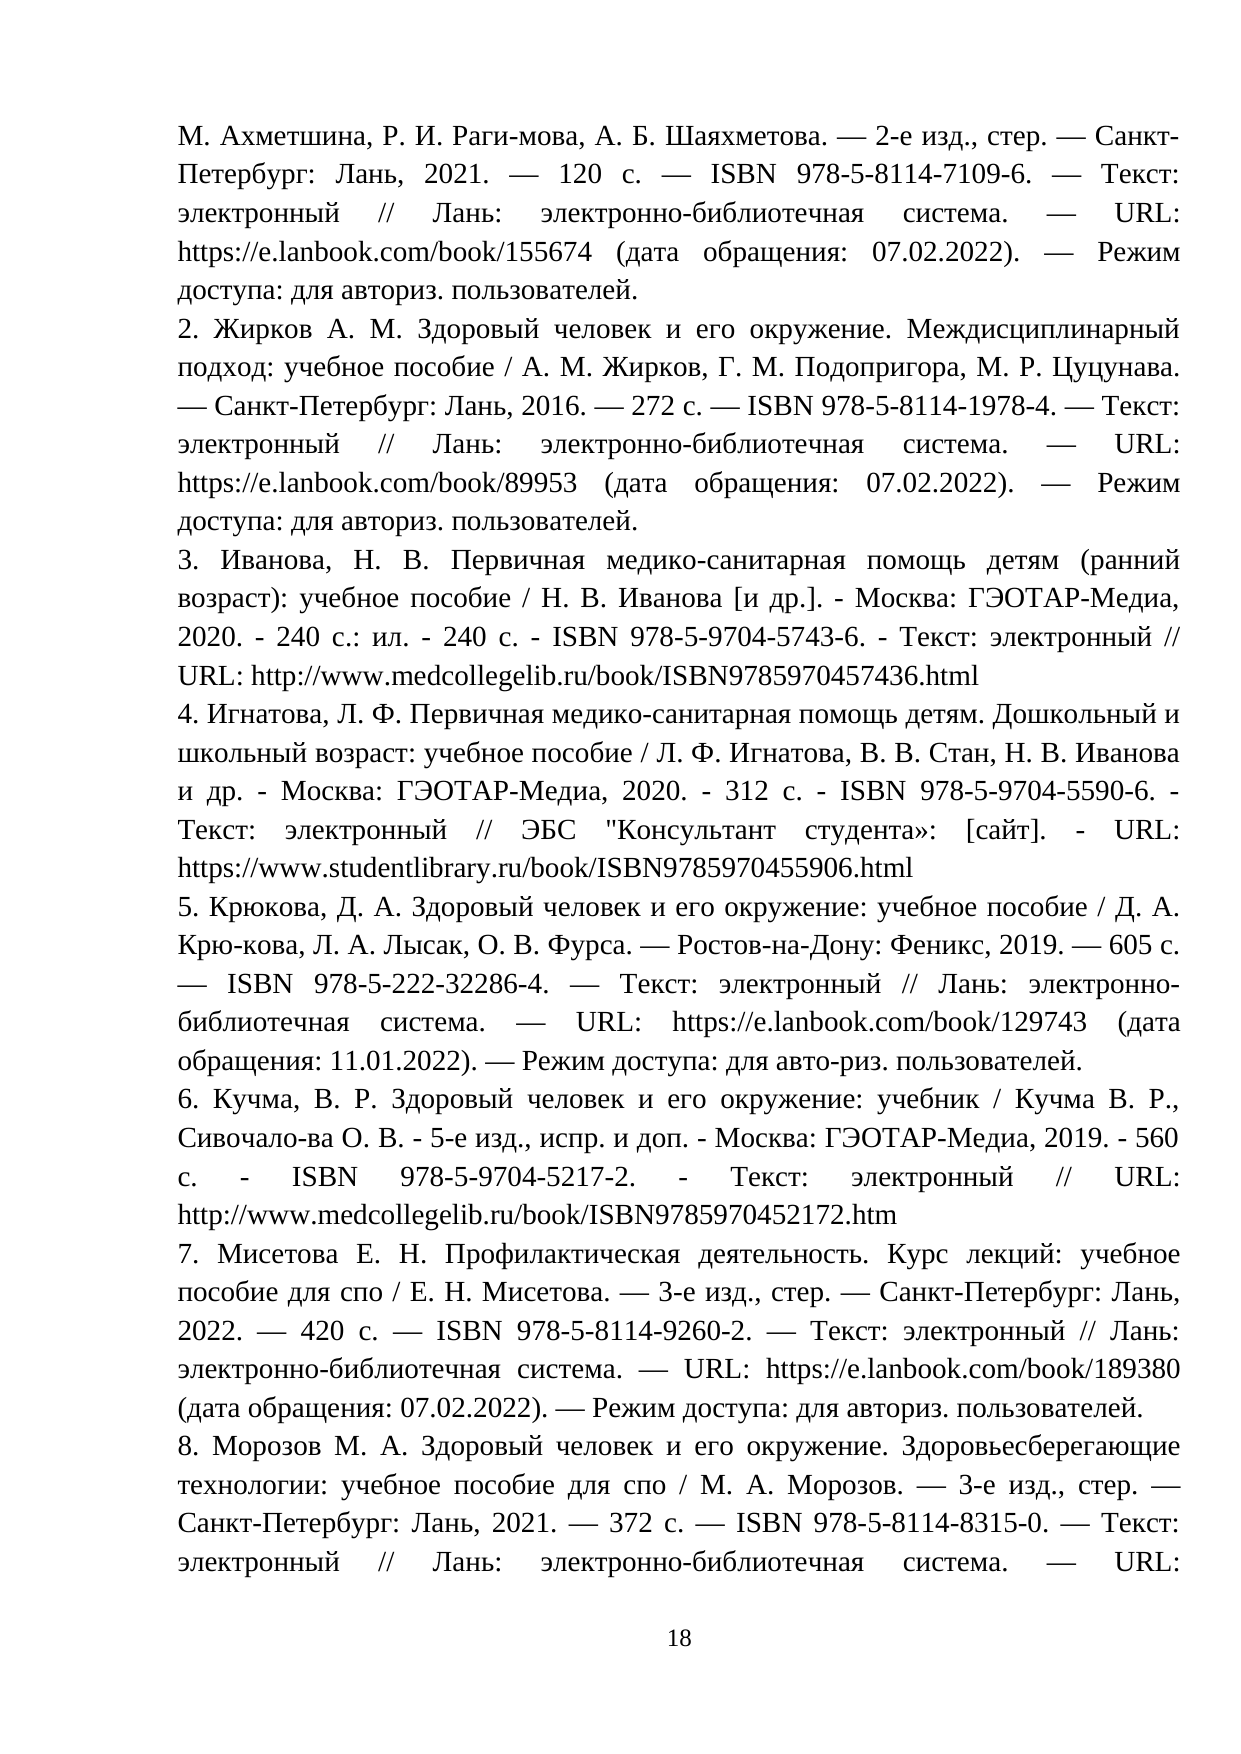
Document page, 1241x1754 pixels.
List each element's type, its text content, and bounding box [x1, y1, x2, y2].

text 2. Жирков А. М. Здоровый человек и его окружение. Междисциплинарный подход: учебное пособие / А. М. Жирков, Г. М. Подопригора, М. Р. Цуцунава. — Санкт-Петербург: Лань, 2016. — 272 с. — ISBN 978-5-8114-1978-4. — Текст: электронный // Лань: электронно-библиотечная система. — URL: https://e.lanbook.com/book/89953 (дата обращения: 07.02.2022). — Режим доступа: для авториз. пользователей. [177, 311, 1181, 537]
text 7. Мисетова Е. Н. Профилактическая деятельность. Курс лекций: учебное пособие для спо / Е. Н. Мисетова. — 3-е изд., стер. — Санкт-Петербург: Лань, 2022. — 420 с. — ISBN 978-5-8114-9260-2. — Текст: электронный // Лань: электронно-библиотечная система. — URL: https://e.lanbook.com/book/189380 (дата обращения: 07.02.2022). — Режим доступа: для авториз. пользователей. [177, 1236, 1181, 1423]
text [177, 118, 1181, 306]
text 6. Кучма, В. Р. Здоровый человек и его окружение: учебник / Кучма В. Р., Сивочало-ва О. В. - 5-е изд., испр. и доп. - Москва: ГЭОТАР-Медиа, 2019. - 560 с. - ISBN 978-5-9704-5217-2. - Текст: электронный // URL: http://www.medcollegelib.ru/book/ISBN9785970452172.htm [177, 1082, 1181, 1231]
text 3. Иванова, Н. В. Первичная медико-санитарная помощь детям (ранний возраст): учебное пособие / Н. В. Иванова [и др.]. - Москва: ГЭОТАР-Медиа, 2020. - 240 с.: ил. - 240 с. - ISBN 978-5-9704-5743-6. - Текст: электронный // URL: http://www.medcollegelib.ru/book/ISBN9785970457436.html [177, 542, 1181, 691]
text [177, 1428, 1181, 1578]
text 4. Игнатова, Л. Ф. Первичная медико-санитарная помощь детям. Дошкольный и школьный возраст: учебное пособие / Л. Ф. Игнатова, В. В. Стан, Н. В. Иванова и др. - Москва: ГЭОТАР-Медиа, 2020. - 312 с. - ISBN 978-5-9704-5590-6. - Текст: электронный // ЭБС "Консультант студента»: [сайт]. - URL: https://www.studentlibrary.ru/book/ISBN9785970455906.html [177, 696, 1181, 884]
text 5. Крюкова, Д. А. Здоровый человек и его окружение: учебное пособие / Д. А. Крю-кова, Л. А. Лысак, О. В. Фурса. — Ростов-на-Дону: Феникс, 2019. — 605 с. — ISBN 978-5-222-32286-4. — Текст: электронный // Лань: электронно-библиотечная система. — URL: https://e.lanbook.com/book/129743 (дата обращения: 11.01.2022). — Режим доступа: для авто-риз. пользователей. [177, 889, 1181, 1077]
